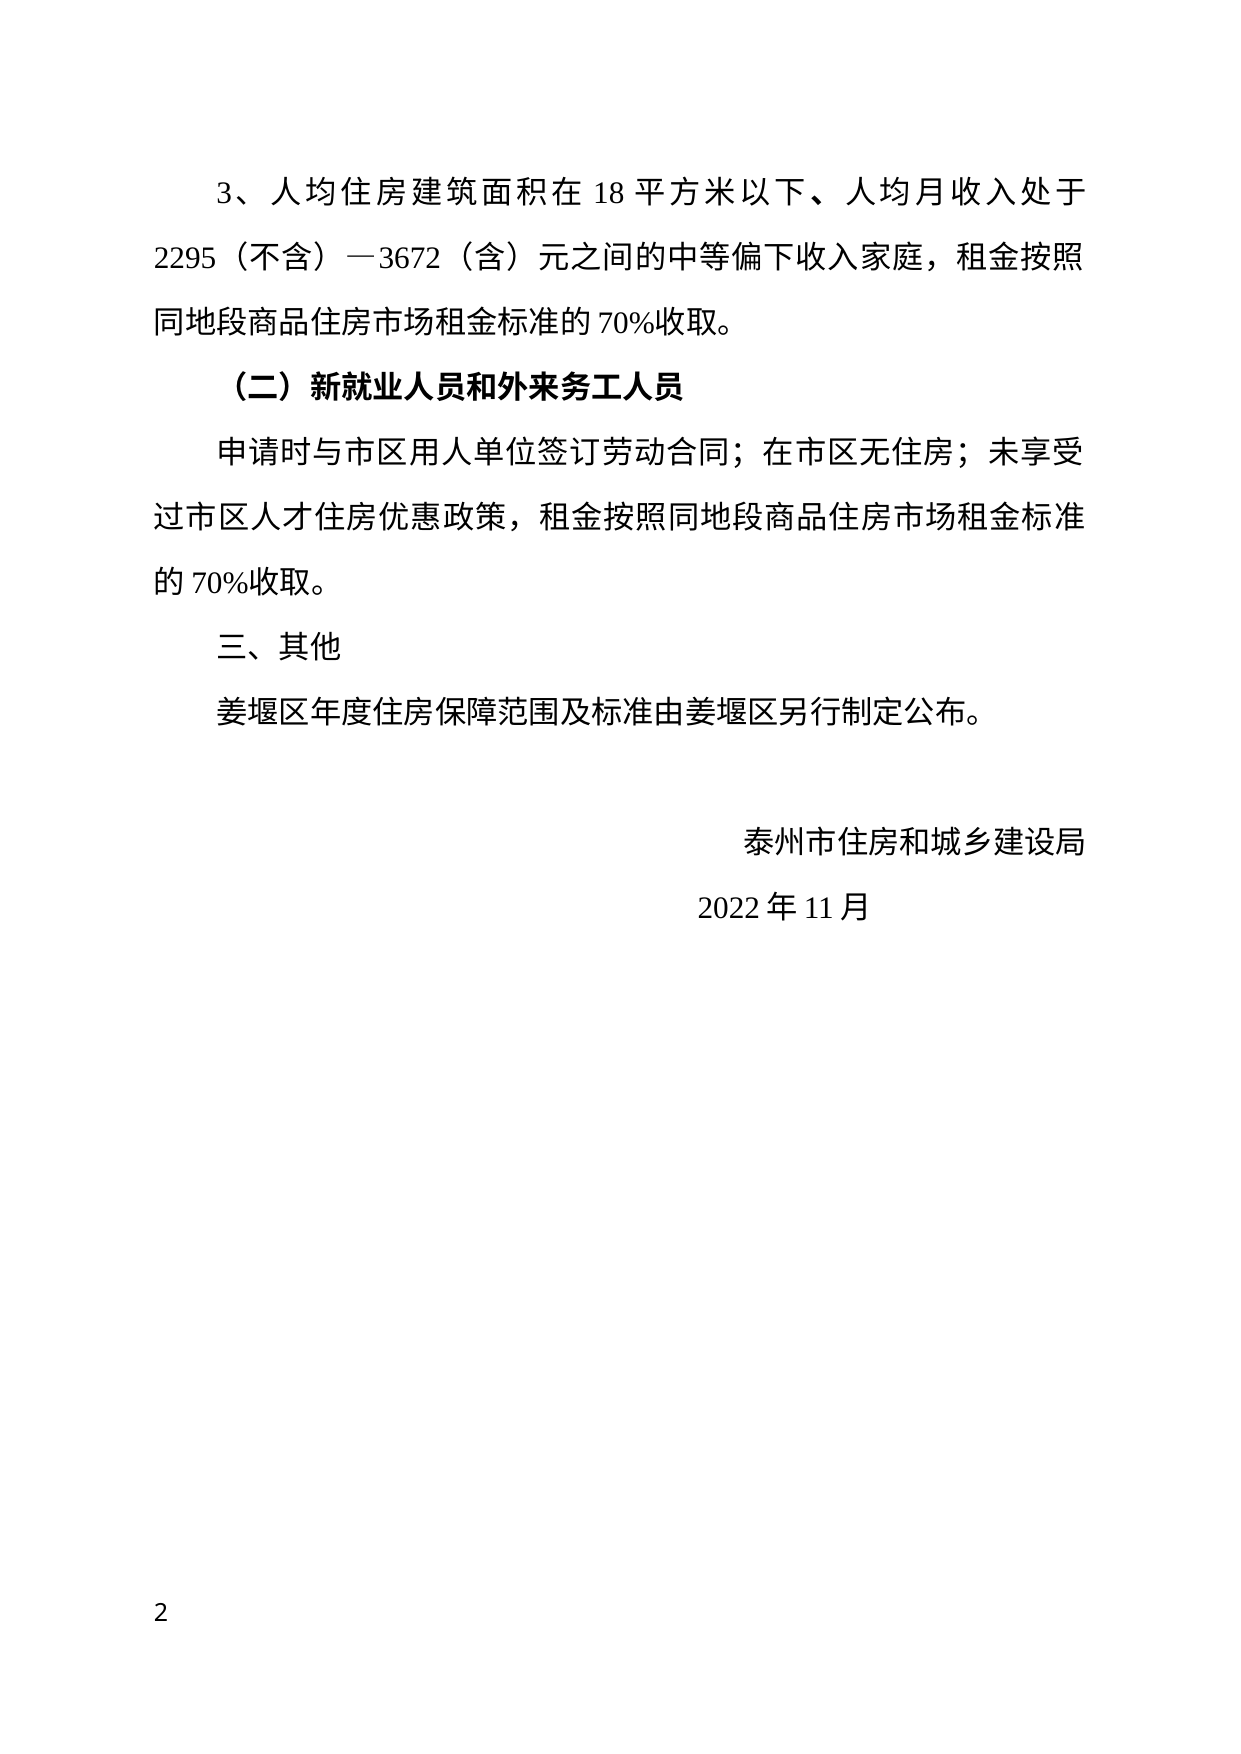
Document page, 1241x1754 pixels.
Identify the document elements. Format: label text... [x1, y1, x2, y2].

text 泰州市住房和城乡建设局 [153, 807, 1087, 872]
text （二）新就业人员和外来务工人员 [153, 352, 1087, 417]
text 2022年11月 [153, 872, 1087, 937]
text 申请时与市区用人单位签订劳动合同；在市区无住房；未享受过市区人才住房优惠政策，租金按照同地段商品住房市场租金标准的70%收取。 [153, 417, 1087, 612]
text 三、其他 [153, 612, 1087, 677]
text 姜堰区年度住房保障范围及标准由姜堰区另行制定公布。 [153, 677, 1087, 742]
text 3、人均住房建筑面积在18平方米以下、人均月收入处于2295（不含）—3672（含）元之间的中等偏下收入家庭，租金按照同地段商品住房市场租金标准的70%收取。 [153, 157, 1087, 352]
